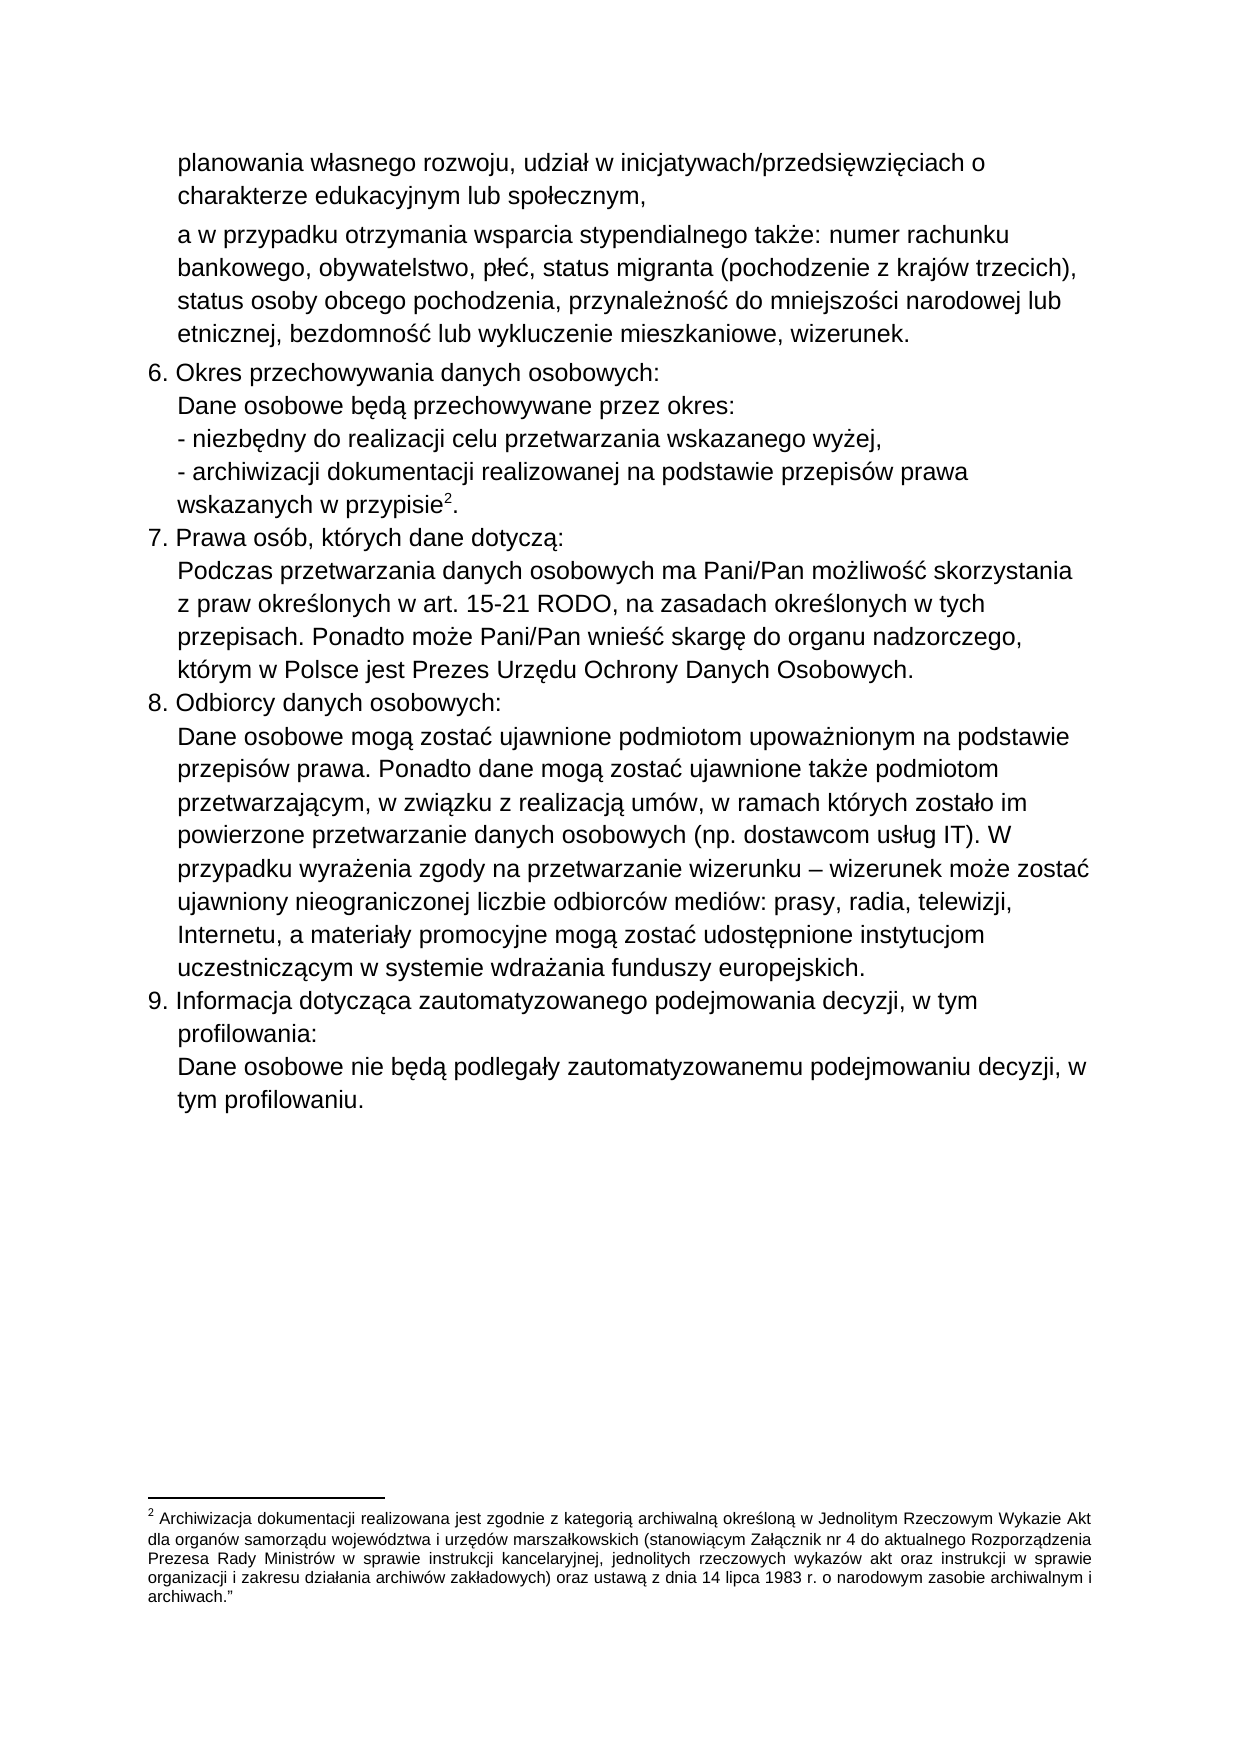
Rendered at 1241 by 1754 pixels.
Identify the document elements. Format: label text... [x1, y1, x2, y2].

text Dane osobowe nie będą podlegały zautomatyzowanemu podejmowaniu decyzji, w tym profilowaniu. [177, 1052, 1093, 1113]
text 6. Okres przechowywania danych osobowych: [148, 358, 1093, 387]
text Dane osobowe mogą zostać ujawnione podmiotom upoważnionym na podstawie przepisów prawa. Ponadto dane mogą zostać ujawnione także podmiotom przetwarzającym, w związku z realizacją umów, w ramach których zostało im powierzone przetwarzanie danych osobowych (np. dostawcom usług IT). W przypadku wyrażenia zgody na przetwarzanie wizerunku – wizerunek może zostać ujawniony nieograniczonej liczbie odbiorców mediów: prasy, radia, telewizji, Internetu, a materiały promocyjne mogą zostać udostępnione instytucjom uczestniczącym w systemie wdrażania funduszy europejskich. [177, 721, 1093, 981]
text a w przypadku otrzymania wsparcia stypendialnego także: numer rachunku bankowego, obywatelstwo, płeć, status migranta (pochodzenie z krajów trzecich), status osoby obcego pochodzenia, przynależność do mniejszości narodowej lub etnicznej, bezdomność lub wykluczenie mieszkaniowe, wizerunek. [177, 220, 1093, 348]
text 9. Informacja dotycząca zautomatyzowanego podejmowania decyzji, w tym profilowania: [148, 986, 1093, 1047]
text 7. Prawa osób, których dane dotyczą: [148, 523, 1093, 552]
text - archiwizacji dokumentacji realizowanej na podstawie przepisów prawa wskazanych w przypisie. [177, 457, 1093, 519]
text 8. Odbiorcy danych osobowych: [148, 688, 1093, 717]
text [177, 148, 1093, 209]
text Podczas przetwarzania danych osobowych ma Pani/Pan możliwość skorzystania z praw określonych w art. 15-21 RODO, na zasadach określonych w tych przepisach. Ponadto może Pani/Pan wnieść skargę do organu nadzorczego, którym w Polsce jest Prezes Urzędu Ochrony Danych Osobowych. [177, 556, 1093, 684]
text - niezbędny do realizacji celu przetwarzania wskazanego wyżej, [177, 424, 1093, 453]
text Dane osobowe będą przechowywane przez okres: [177, 391, 1093, 420]
